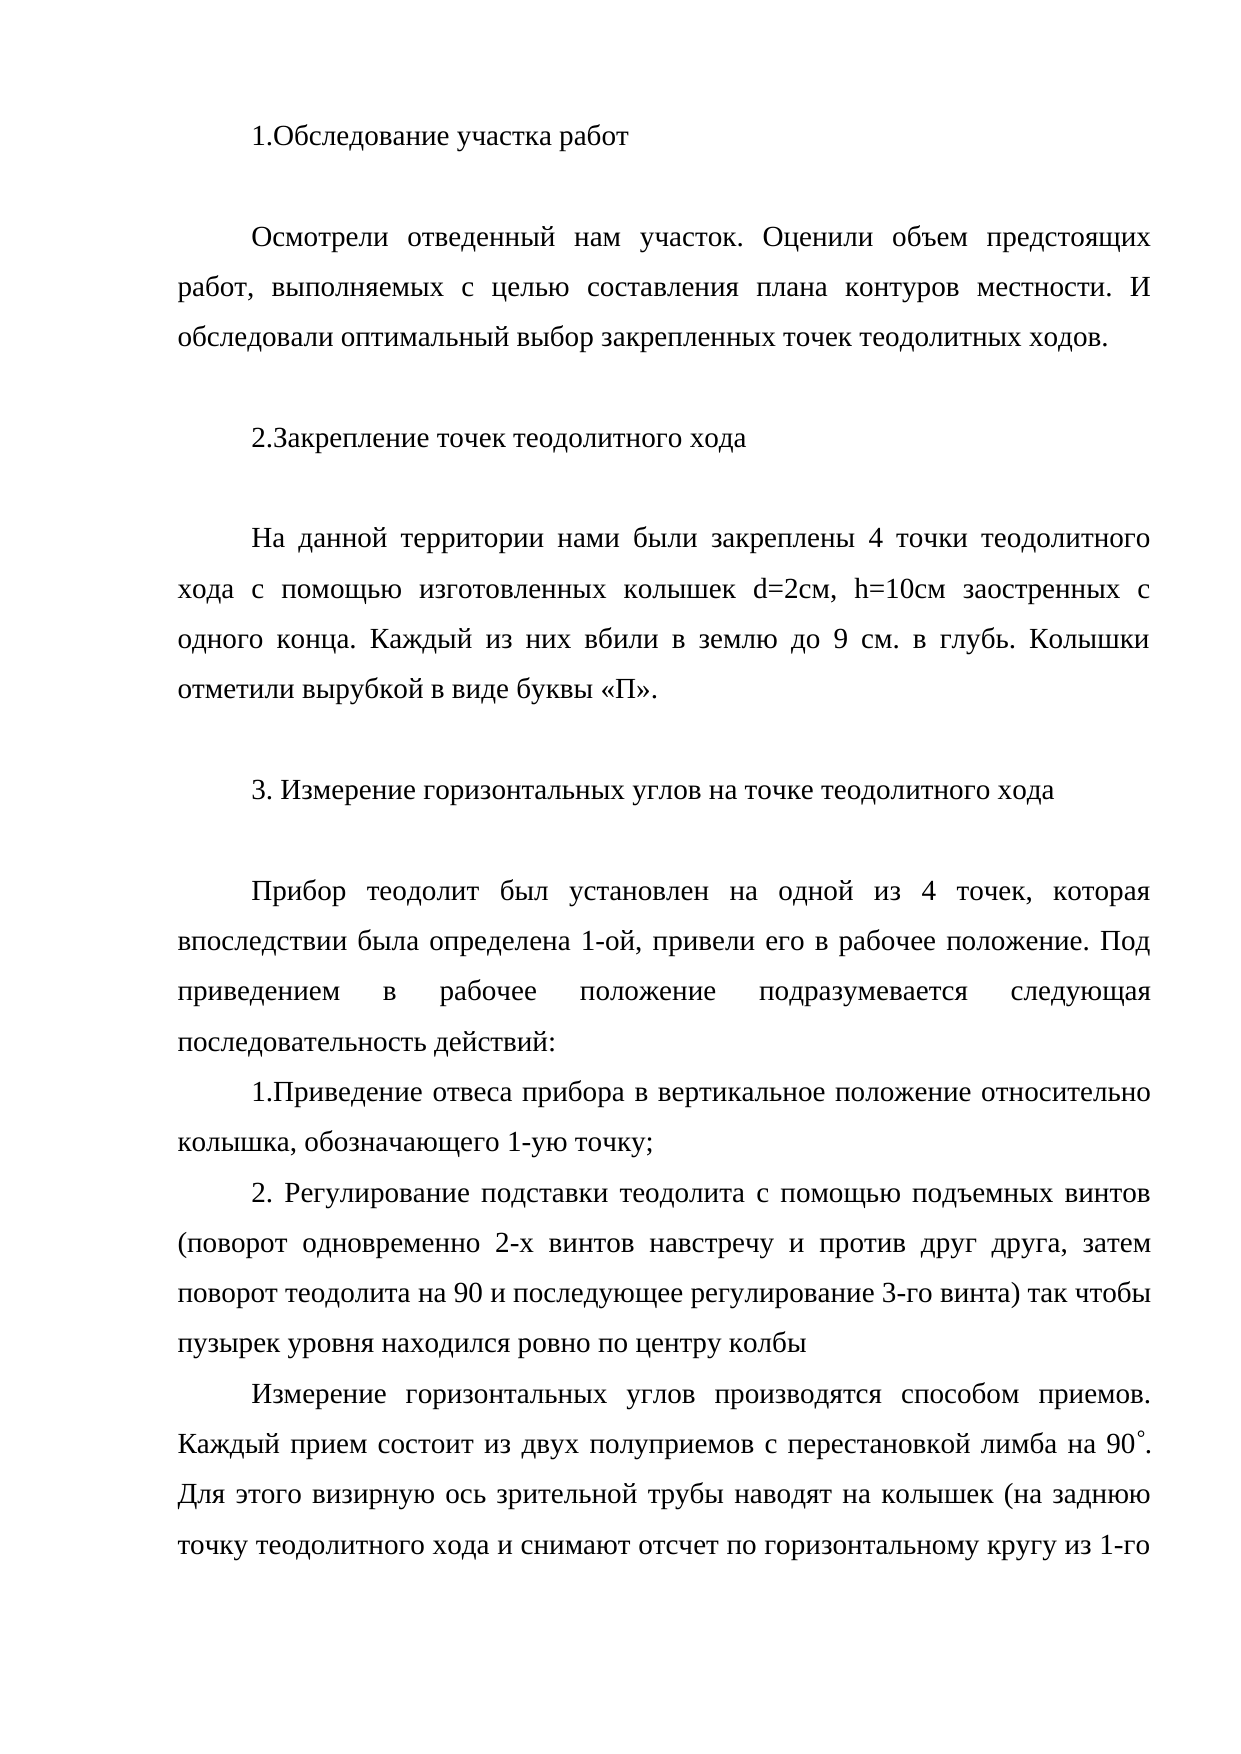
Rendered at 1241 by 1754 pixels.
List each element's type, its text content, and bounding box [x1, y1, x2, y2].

text 3. Измерение горизонтальных углов на точке теодолитного хода [177, 772, 1152, 806]
text Прибор теодолит был установлен на одной из 4 точек, которая впоследствии была определена 1-ой, привели его в рабочее положение. Под приведением в рабочее положение подразумевается следующая последовательность действий: [177, 873, 1152, 1057]
text 1.Обследование участка работ [177, 118, 1152, 152]
text 2. Регулирование подставки теодолита с помощью подъемных винтов (поворот одновременно 2-х винтов навстречу и против друг друга, затем поворот теодолита на 90 и последующее регулирование 3-го винта) так чтобы пузырек уровня находился ровно по центру колбы [177, 1175, 1152, 1359]
text 1.Приведение отвеса прибора в вертикальное положение относительно колышка, обозначающего 1-ую точку; [177, 1074, 1152, 1158]
text 2.Закрепление точек теодолитного хода [177, 420, 1152, 453]
text На данной территории нами были закреплены 4 точки теодолитного хода с помощью изготовленных колышек d=2см, h=10cм заостренных с одного конца. Каждый из них вбили в землю до . в глубь. Колышки отметили вырубкой в виде буквы «П». [177, 521, 1152, 705]
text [177, 1376, 1152, 1561]
text Осмотрели отведенный нам участок. Оценили объем предстоящих работ, выполняемых с целью составления плана контуров местности. И обследовали оптимальный выбор закрепленных точек теодолитных ходов. [177, 219, 1152, 353]
